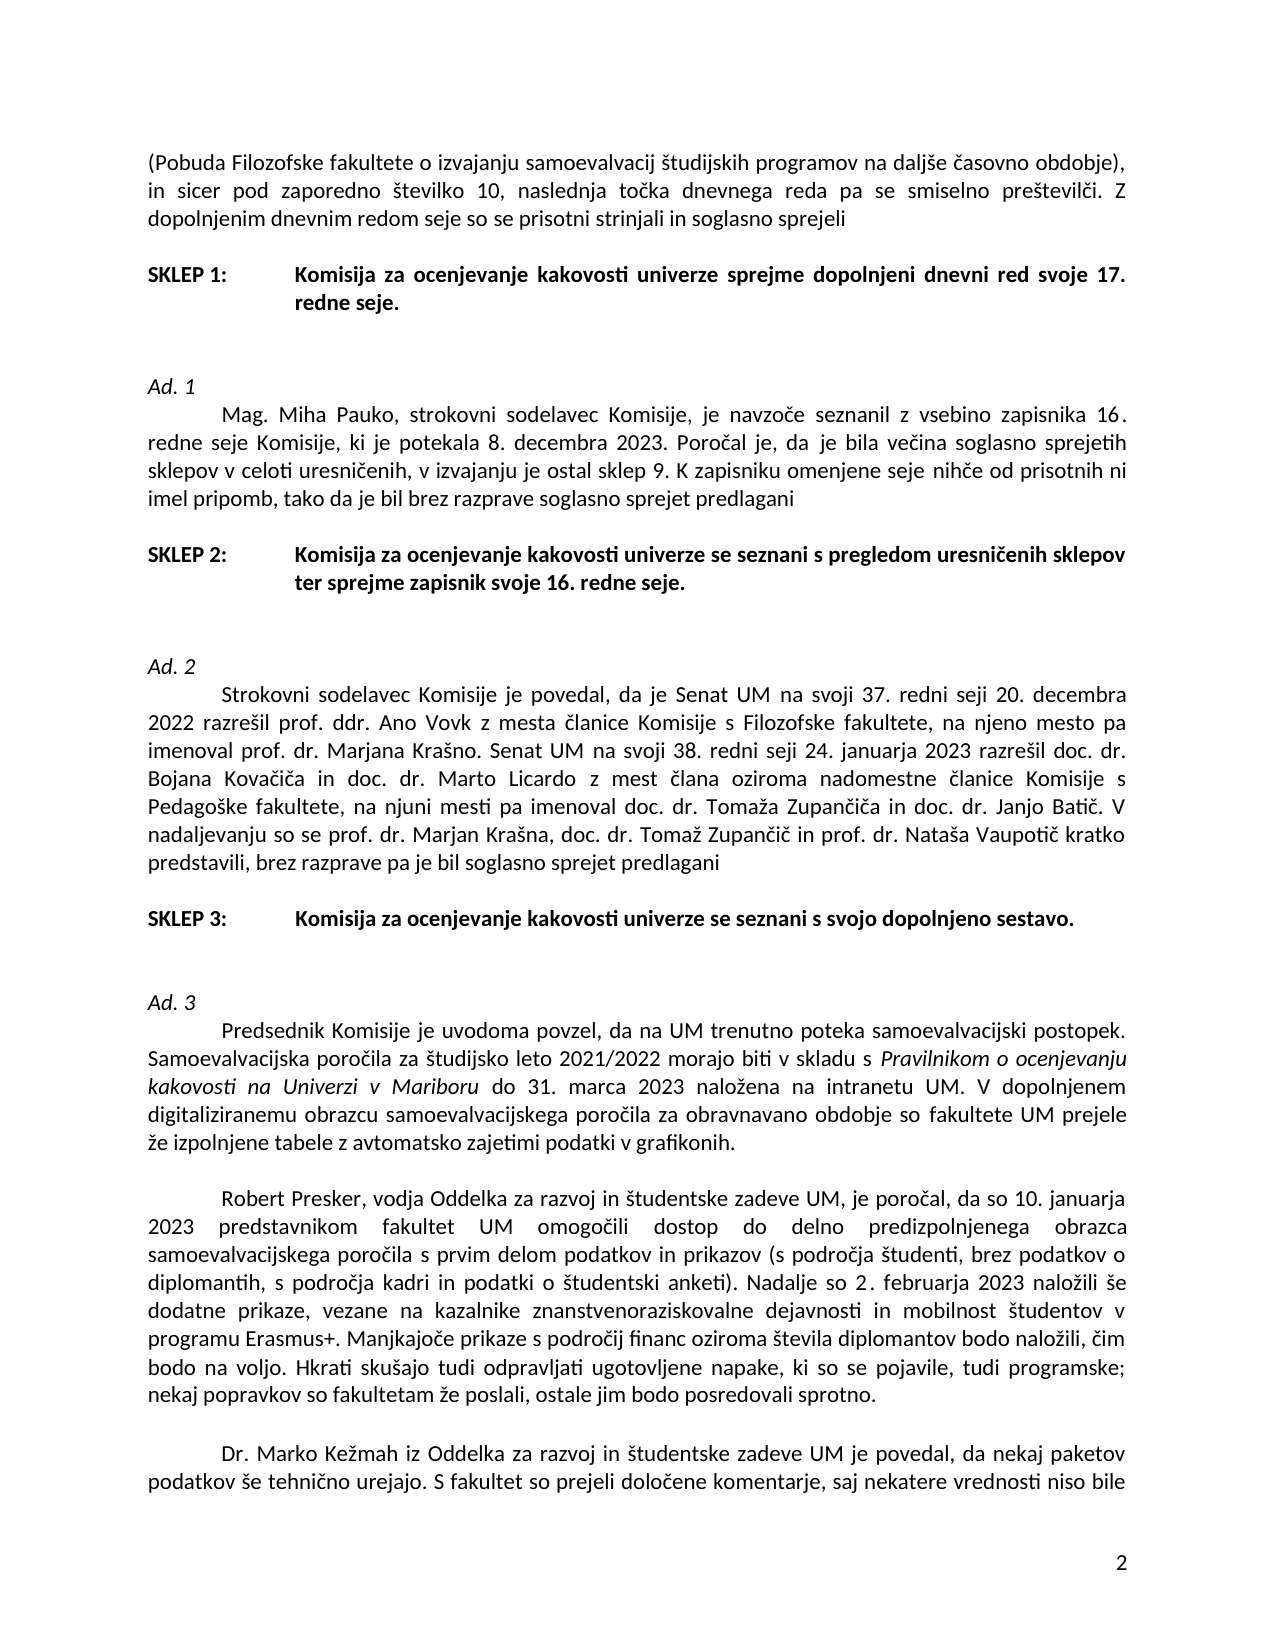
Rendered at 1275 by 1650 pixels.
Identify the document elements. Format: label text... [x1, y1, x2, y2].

text Strokovni sodelavec Komisije je povedal, da je Senat UM na svoji 37. redni seji 20. decembra 2022 razrešil prof. ddr. Ano Vovk z mesta članice Komisije s Filozofske fakultete, na njeno mesto pa imenoval prof. dr. Marjana Krašno. Senat UM na svoji 38. redni seji 24. januarja 2023 razrešil doc. dr. Bojana Kovačiča in doc. dr. Marto Licardo z mest člana oziroma nadomestne članice Komisije s Pedagoške fakultete, na njuni mesti pa imenoval doc. dr. Tomaža Zupančiča in doc. dr. Janjo Batič. V nadaljevanju so se prof. dr. Marjan Krašna, doc. dr. Tomaž Zupančič in prof. dr. Nataša Vaupotič kratko predstavili, brez razprave pa je bil soglasno sprejet predlagani [148, 680, 1127, 876]
subtitle Mag. Miha Pauko, strokovni sodelavec Komisije, je navzoče seznanil z vsebino zapisnika 16. redne seje Komisije, ki je potekala 8. decembra 2023. Poročal je, da je bila večina soglasno sprejetih sklepov v celoti uresničenih, v izvajanju je ostal sklep 9. K zapisniku omenjene seje nihče od prisotnih ni imel pripomb, tako da je bil brez razprave soglasno sprejet predlagani [148, 400, 1127, 512]
text Ad. 1 [148, 372, 1127, 400]
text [148, 1439, 1127, 1495]
text SKLEP 3: Komisija za ocenjevanje kakovosti univerze se seznani s svojo dopolnjeno sestavo. [148, 904, 1127, 932]
text Ad. 3 [148, 988, 1127, 1016]
text SKLEP 1: Komisija za ocenjevanje kakovosti univerze sprejme dopolnjeni dnevni red svoje 17. redne seje. [148, 260, 1127, 316]
text SKLEP 2: Komisija za ocenjevanje kakovosti univerze se seznani s pregledom uresničenih sklepov ter sprejme zapisnik svoje 16. redne seje. [148, 540, 1127, 596]
text Ad. 2 [148, 652, 1127, 680]
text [148, 148, 1127, 232]
text Predsednik Komisije je uvodoma povzel, da na UM trenutno poteka samoevalvacijski postopek. Samoevalvacijska poročila za študijsko leto 2021/2022 morajo biti v skladu s Pravilnikom o ocenjevanju kakovosti na Univerzi v Mariboru do 31. marca 2023 naložena na intranetu UM. V dopolnjenem digitaliziranemu obrazcu samoevalvacijskega poročila za obravnavano obdobje so fakultete UM prejele že izpolnjene tabele z avtomatsko zajetimi podatki v grafikonih. [148, 1016, 1127, 1156]
text Robert Presker, vodja Oddelka za razvoj in študentske zadeve UM, je poročal, da so 10. januarja 2023 predstavnikom fakultet UM omogočili dostop do delno predizpolnjenega obrazca samoevalvacijskega poročila s prvim delom podatkov in prikazov (s področja študenti, brez podatkov o diplomantih, s področja kadri in podatki o študentski anketi). Nadalje so 2. februarja 2023 naložili še dodatne prikaze, vezane na kazalnike znanstvenoraziskovalne dejavnosti in mobilnost študentov v programu Erasmus+. Manjkajoče prikaze s področij financ oziroma števila diplomantov bodo naložili, čim bodo na voljo. Hkrati skušajo tudi odpravljati ugotovljene napake, ki so se pojavile, tudi programske; nekaj popravkov so fakultetam že poslali, ostale jim bodo posredovali sprotno. [148, 1184, 1127, 1409]
